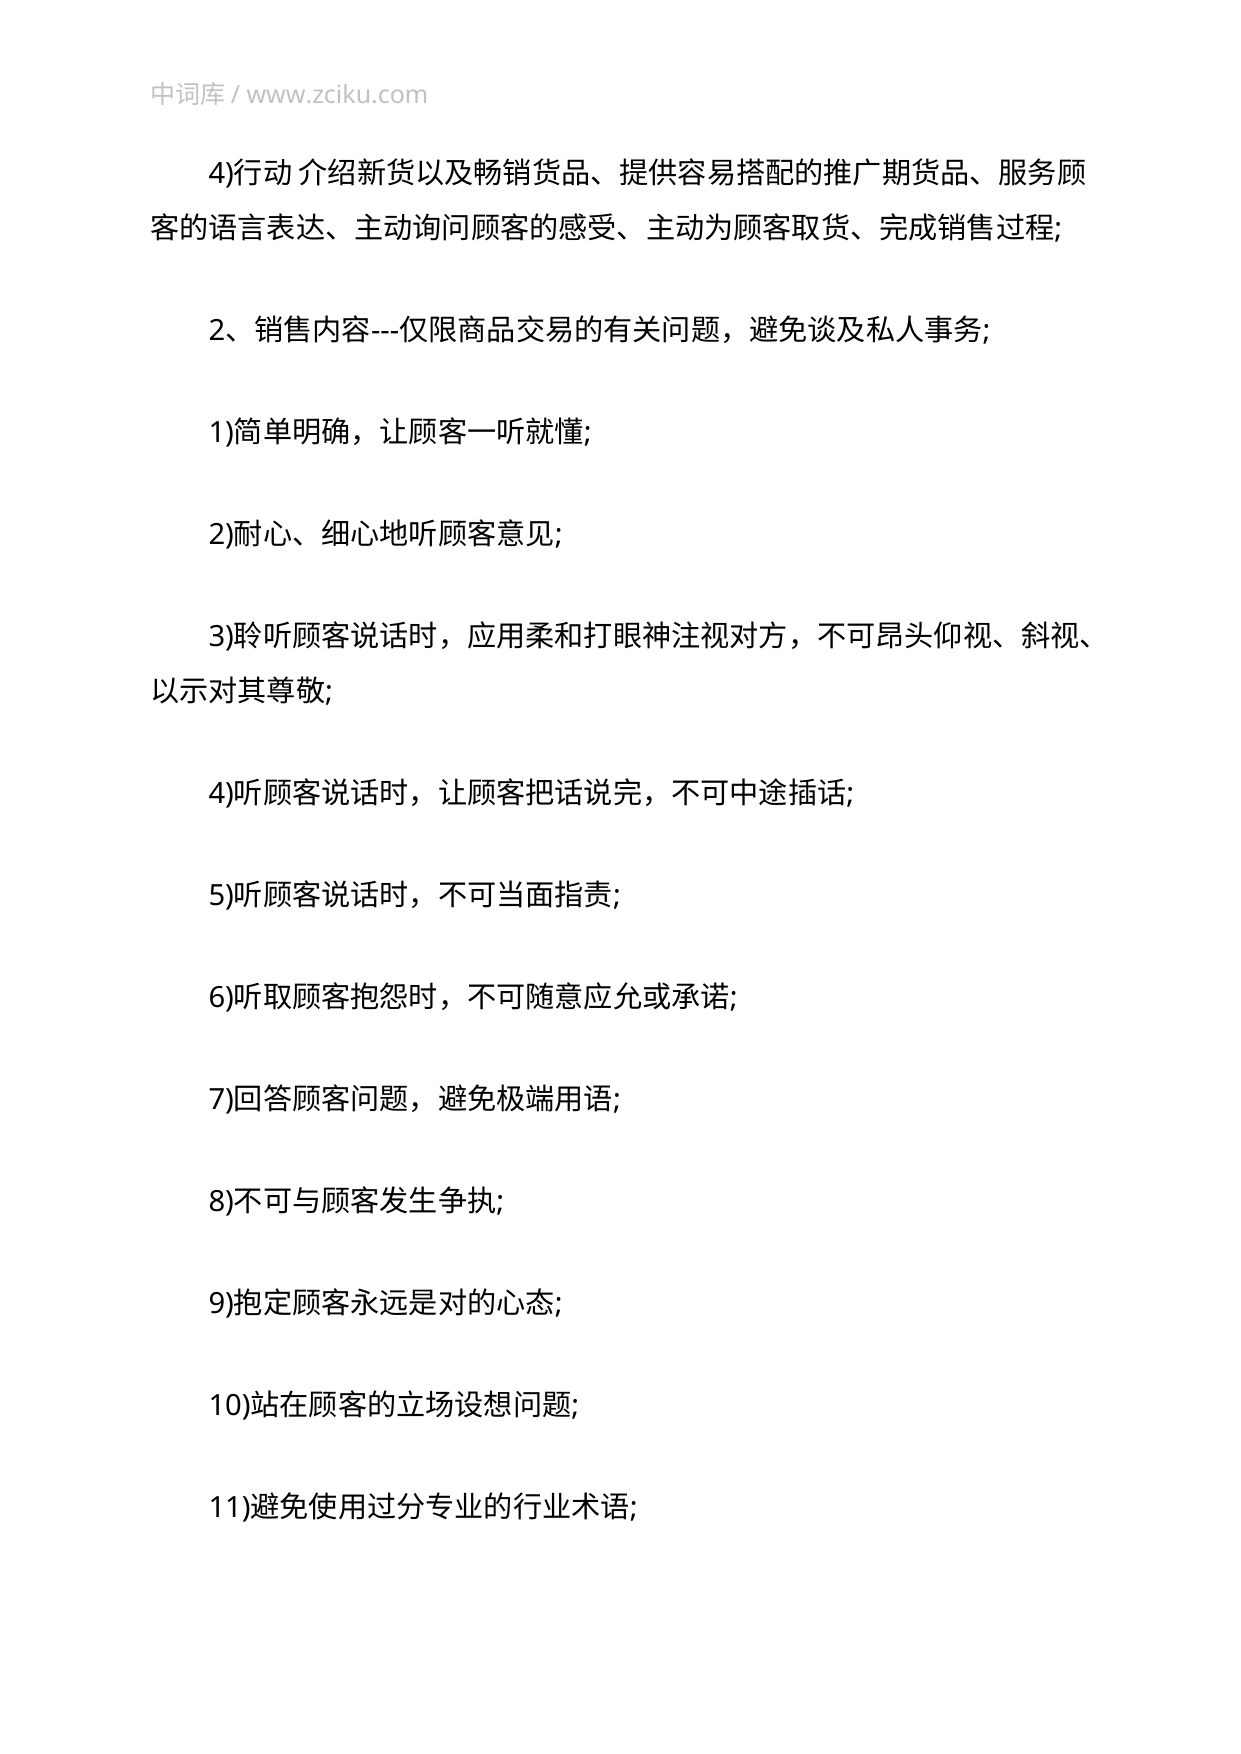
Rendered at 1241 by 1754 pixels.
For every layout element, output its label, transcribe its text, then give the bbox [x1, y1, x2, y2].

text 4)行动 介绍新货以及畅销货品、提供容易搭配的推广期货品、服务顾客的语言表达、主动询问顾客的感受、主动为顾客取货、完成销售过程; [150, 150, 1090, 247]
text 7)回答顾客问题，避免极端用语; [150, 1076, 1090, 1118]
text 1)简单明确，让顾客一听就懂; [150, 409, 1090, 451]
text 4)听顾客说话时，让顾客把话说完，不可中途插话; [150, 770, 1090, 812]
text 11)避免使用过分专业的行业术语; [150, 1484, 1090, 1526]
text 9)抱定顾客永远是对的心态; [150, 1280, 1090, 1322]
text 3)聆听顾客说话时，应用柔和打眼神注视对方，不可昂头仰视、斜视、以示对其尊敬; [150, 613, 1090, 710]
text 10)站在顾客的立场设想问题; [150, 1382, 1090, 1424]
text 8)不可与顾客发生争执; [150, 1178, 1090, 1220]
text 6)听取顾客抱怨时，不可随意应允或承诺; [150, 974, 1090, 1016]
text 5)听顾客说话时，不可当面指责; [150, 872, 1090, 914]
text 2)耐心、细心地听顾客意见; [150, 511, 1090, 553]
text 2、销售内容---仅限商品交易的有关问题，避免谈及私人事务; [150, 307, 1090, 349]
